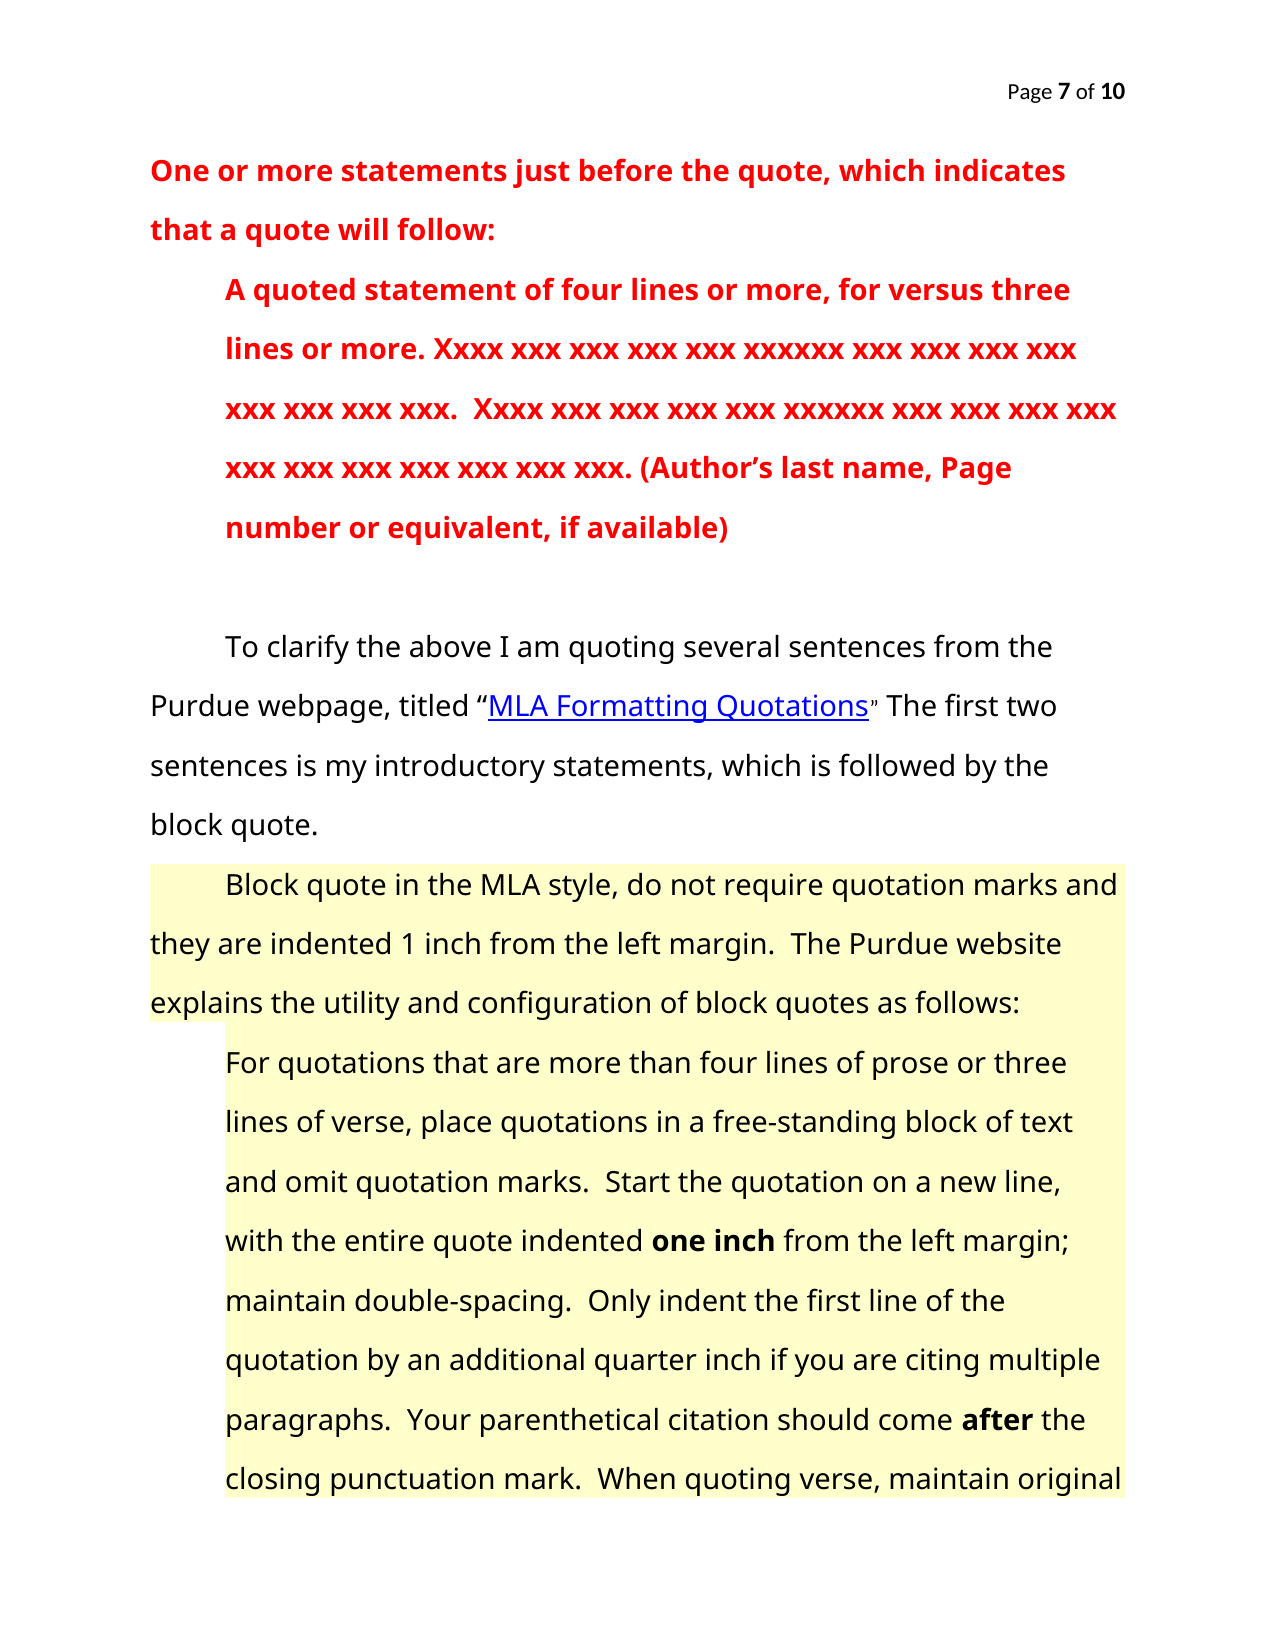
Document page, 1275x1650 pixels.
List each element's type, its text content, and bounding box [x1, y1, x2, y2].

text Block quote in the MLA style, do not require quotation marks and they are indented 1 inch from the left margin. The Purdue website explains the utility and configuration of block quotes as follows: [150, 864, 1125, 1022]
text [225, 1042, 1125, 1498]
text A quoted statement of four lines or more, for versus three lines or more. Xxxx xxx xxx xxx xxx xxxxxx xxx xxx xxx xxx xxx xxx xxx xxx. Xxxx xxx xxx xxx xxx xxxxxx xxx xxx xxx xxx xxx xxx xxx xxx xxx xxx xxx. (Author’s last name, Page number or equivalent, if available) [225, 269, 1125, 547]
text One or more statements just before the quote, which indicates that a quote will follow: [150, 150, 1125, 249]
text To clarify the above I am quoting several sentences from the Purdue webpage, titled “MLA Formatting Quotations” The first two sentences is my introductory statements, which is followed by the block quote. [150, 626, 1125, 844]
